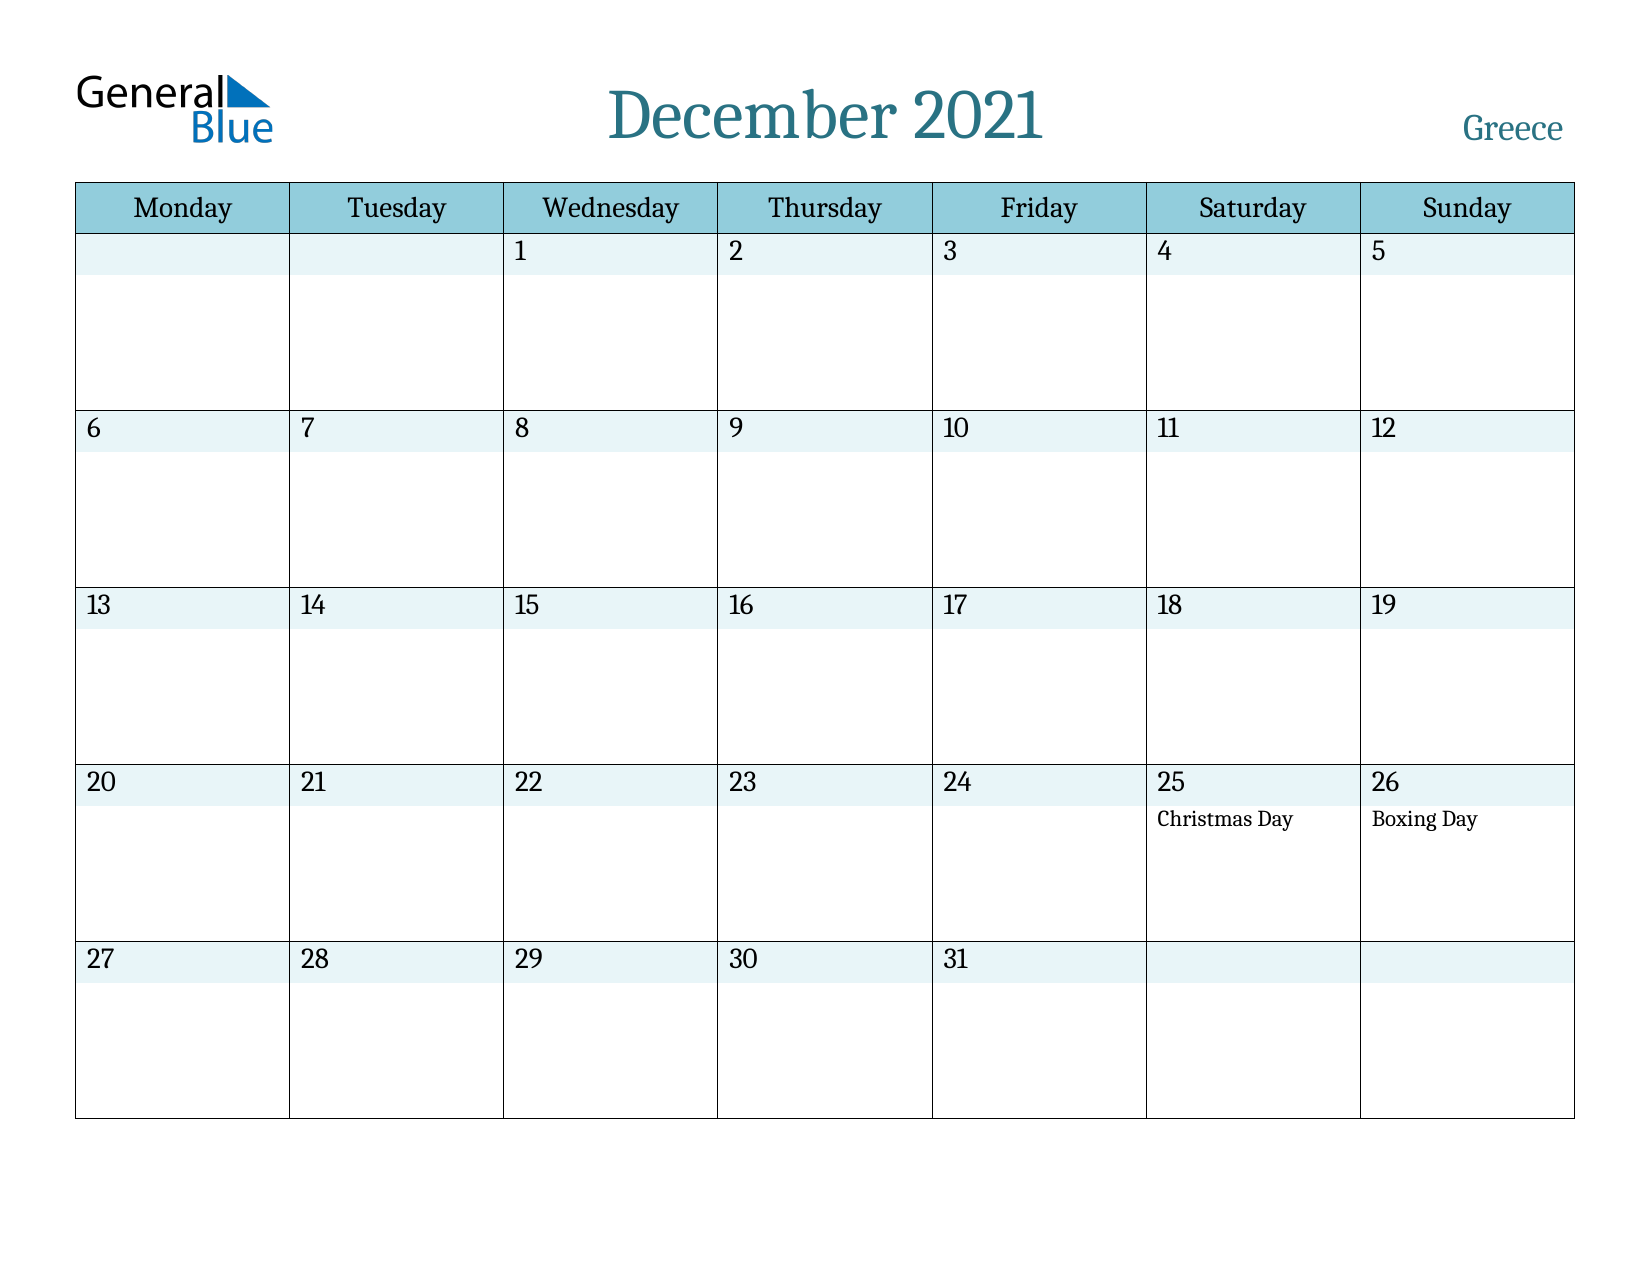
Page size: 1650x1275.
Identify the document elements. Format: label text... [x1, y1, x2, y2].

table_cell Thursday [718, 183, 932, 233]
table_cell [1361, 275, 1574, 410]
table_cell [1147, 942, 1360, 983]
table_cell 2 [718, 234, 932, 275]
table_cell 14 [290, 588, 503, 629]
table_cell [290, 275, 503, 410]
table_header [76, 75, 503, 182]
table_cell [76, 983, 289, 1118]
table_cell 28 [290, 942, 503, 983]
table_cell 25 [1147, 765, 1360, 806]
table_cell 12 [1361, 411, 1574, 452]
table_cell [1147, 275, 1360, 410]
table_cell 9 [718, 411, 932, 452]
table_cell [718, 275, 932, 410]
table_cell [1147, 452, 1360, 587]
table_cell [504, 452, 717, 587]
table_cell 7 [290, 411, 503, 452]
table_cell [290, 629, 503, 764]
table_cell [504, 275, 717, 410]
table_cell 29 [504, 942, 717, 983]
table_cell [76, 452, 289, 587]
table_cell 27 [76, 942, 289, 983]
table_header December 2021 [504, 75, 1146, 182]
table_cell [290, 806, 503, 941]
table_cell [1361, 983, 1574, 1118]
table_cell [76, 275, 289, 410]
table_cell [718, 806, 932, 941]
table_cell Sunday [1361, 183, 1574, 233]
table_cell 19 [1361, 588, 1574, 629]
table_cell Wednesday [504, 183, 717, 233]
table_header Greece [1146, 75, 1574, 182]
table_cell [933, 452, 1146, 587]
table_cell [76, 629, 289, 764]
table_cell [504, 983, 717, 1118]
table_cell 24 [933, 765, 1146, 806]
table_cell 20 [76, 765, 289, 806]
table_cell 16 [718, 588, 932, 629]
table_cell 11 [1147, 411, 1360, 452]
table_cell 21 [290, 765, 503, 806]
table_cell 3 [933, 234, 1146, 275]
table_cell 31 [933, 942, 1146, 983]
table_cell Monday [76, 183, 289, 233]
table_cell 5 [1361, 234, 1574, 275]
table_cell [718, 629, 932, 764]
table_cell Tuesday [290, 183, 503, 233]
table_cell [933, 806, 1146, 941]
table_cell [504, 629, 717, 764]
table_cell [290, 234, 503, 275]
table_cell [933, 629, 1146, 764]
table_cell [76, 234, 289, 275]
table_cell [290, 983, 503, 1118]
table_cell Saturday [1147, 183, 1360, 233]
table_cell 6 [76, 411, 289, 452]
table_cell 30 [718, 942, 932, 983]
table_cell [1147, 983, 1360, 1118]
table_cell 17 [933, 588, 1146, 629]
table_cell [933, 983, 1146, 1118]
table_cell Boxing Day [1361, 806, 1574, 941]
table_cell 8 [504, 411, 717, 452]
table_cell Christmas Day [1147, 806, 1360, 941]
table_cell [504, 806, 717, 941]
table_cell [718, 452, 932, 587]
table_cell 23 [718, 765, 932, 806]
table_cell 26 [1361, 765, 1574, 806]
table_cell [290, 452, 503, 587]
table_cell 10 [933, 411, 1146, 452]
table_cell 4 [1147, 234, 1360, 275]
table_cell 18 [1147, 588, 1360, 629]
table_cell [933, 275, 1146, 410]
table_cell [1361, 942, 1574, 983]
table_cell 22 [504, 765, 717, 806]
table_cell 15 [504, 588, 717, 629]
picture [77, 75, 273, 143]
table_cell [1361, 452, 1574, 587]
table_cell 1 [504, 234, 717, 275]
table_cell [718, 983, 932, 1118]
table_cell [76, 806, 289, 941]
table_cell [1361, 629, 1574, 764]
table_cell Friday [933, 183, 1146, 233]
table_cell 13 [76, 588, 289, 629]
table_cell [1147, 629, 1360, 764]
